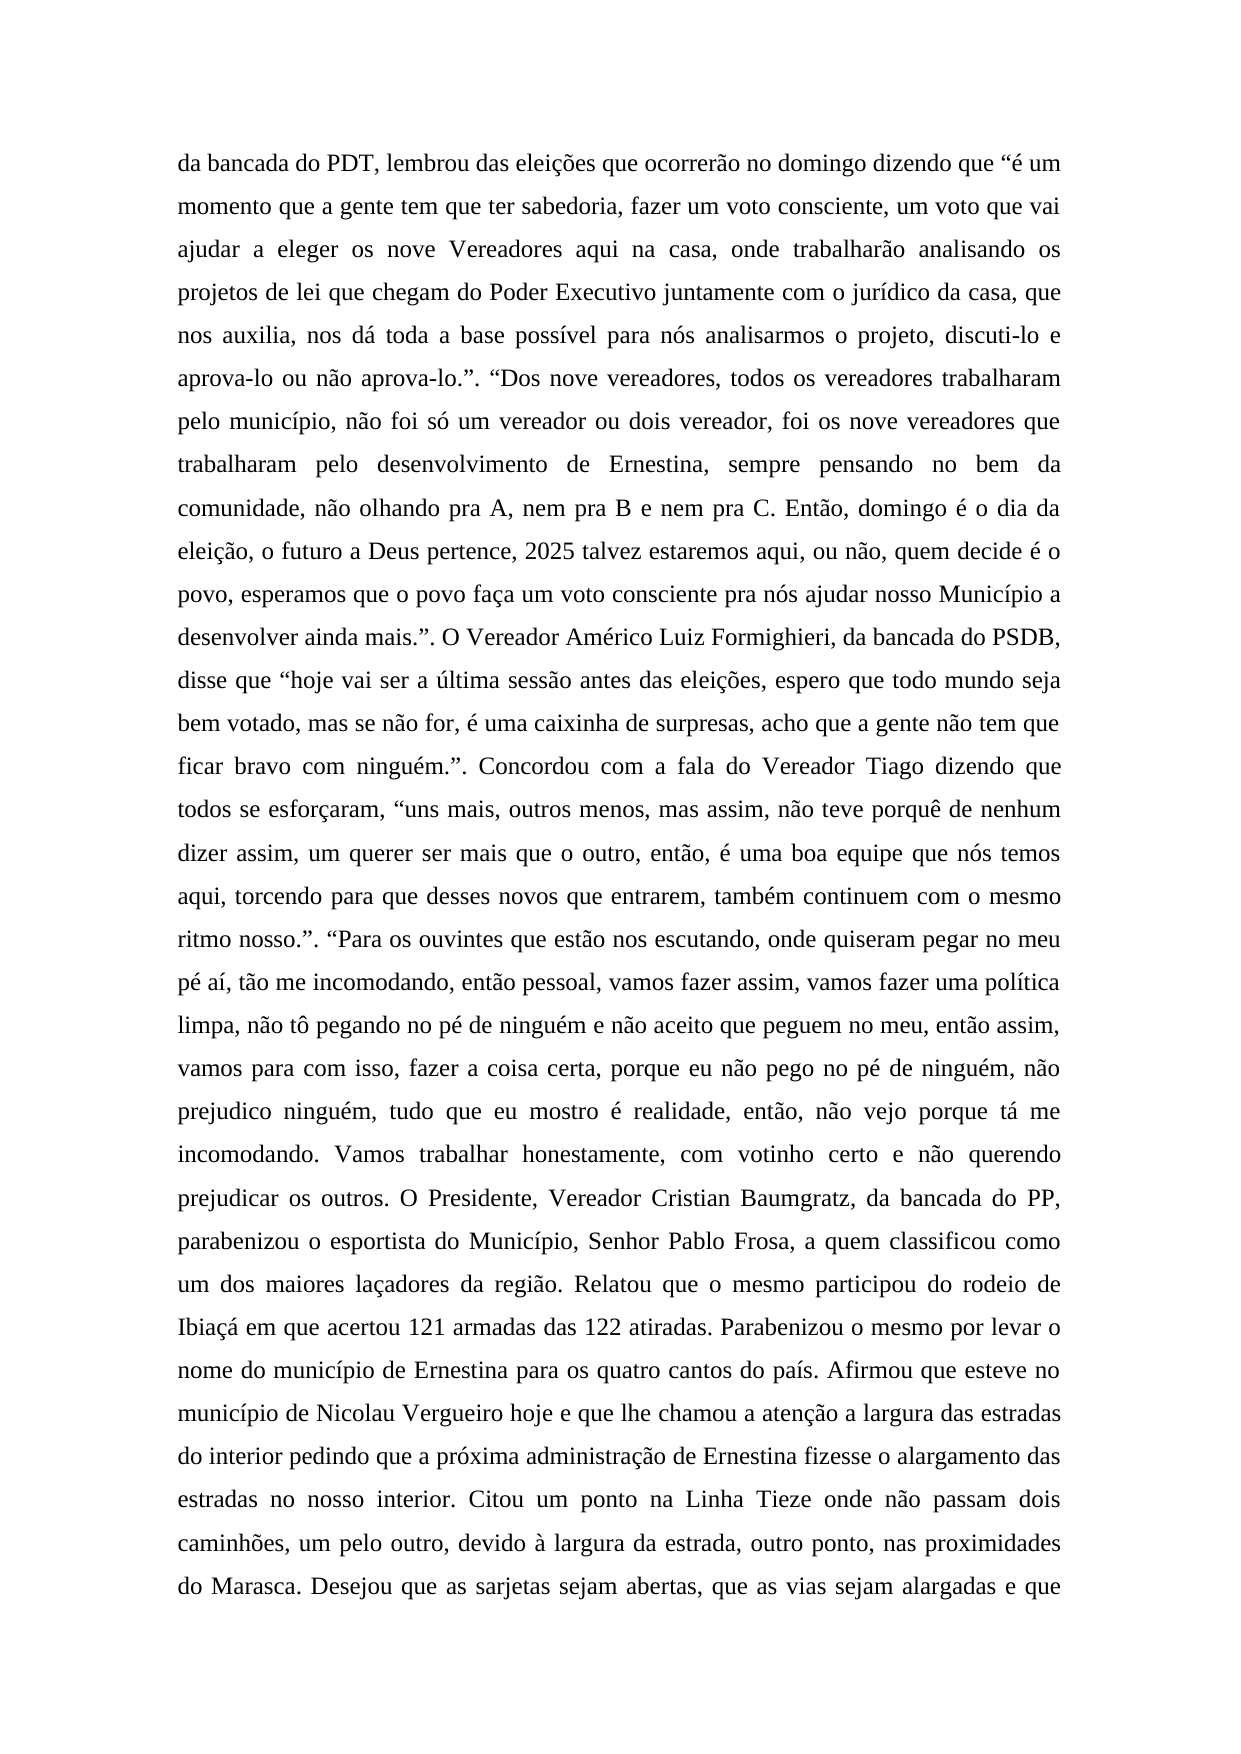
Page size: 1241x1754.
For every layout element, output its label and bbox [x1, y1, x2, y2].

text [177, 148, 1062, 1599]
